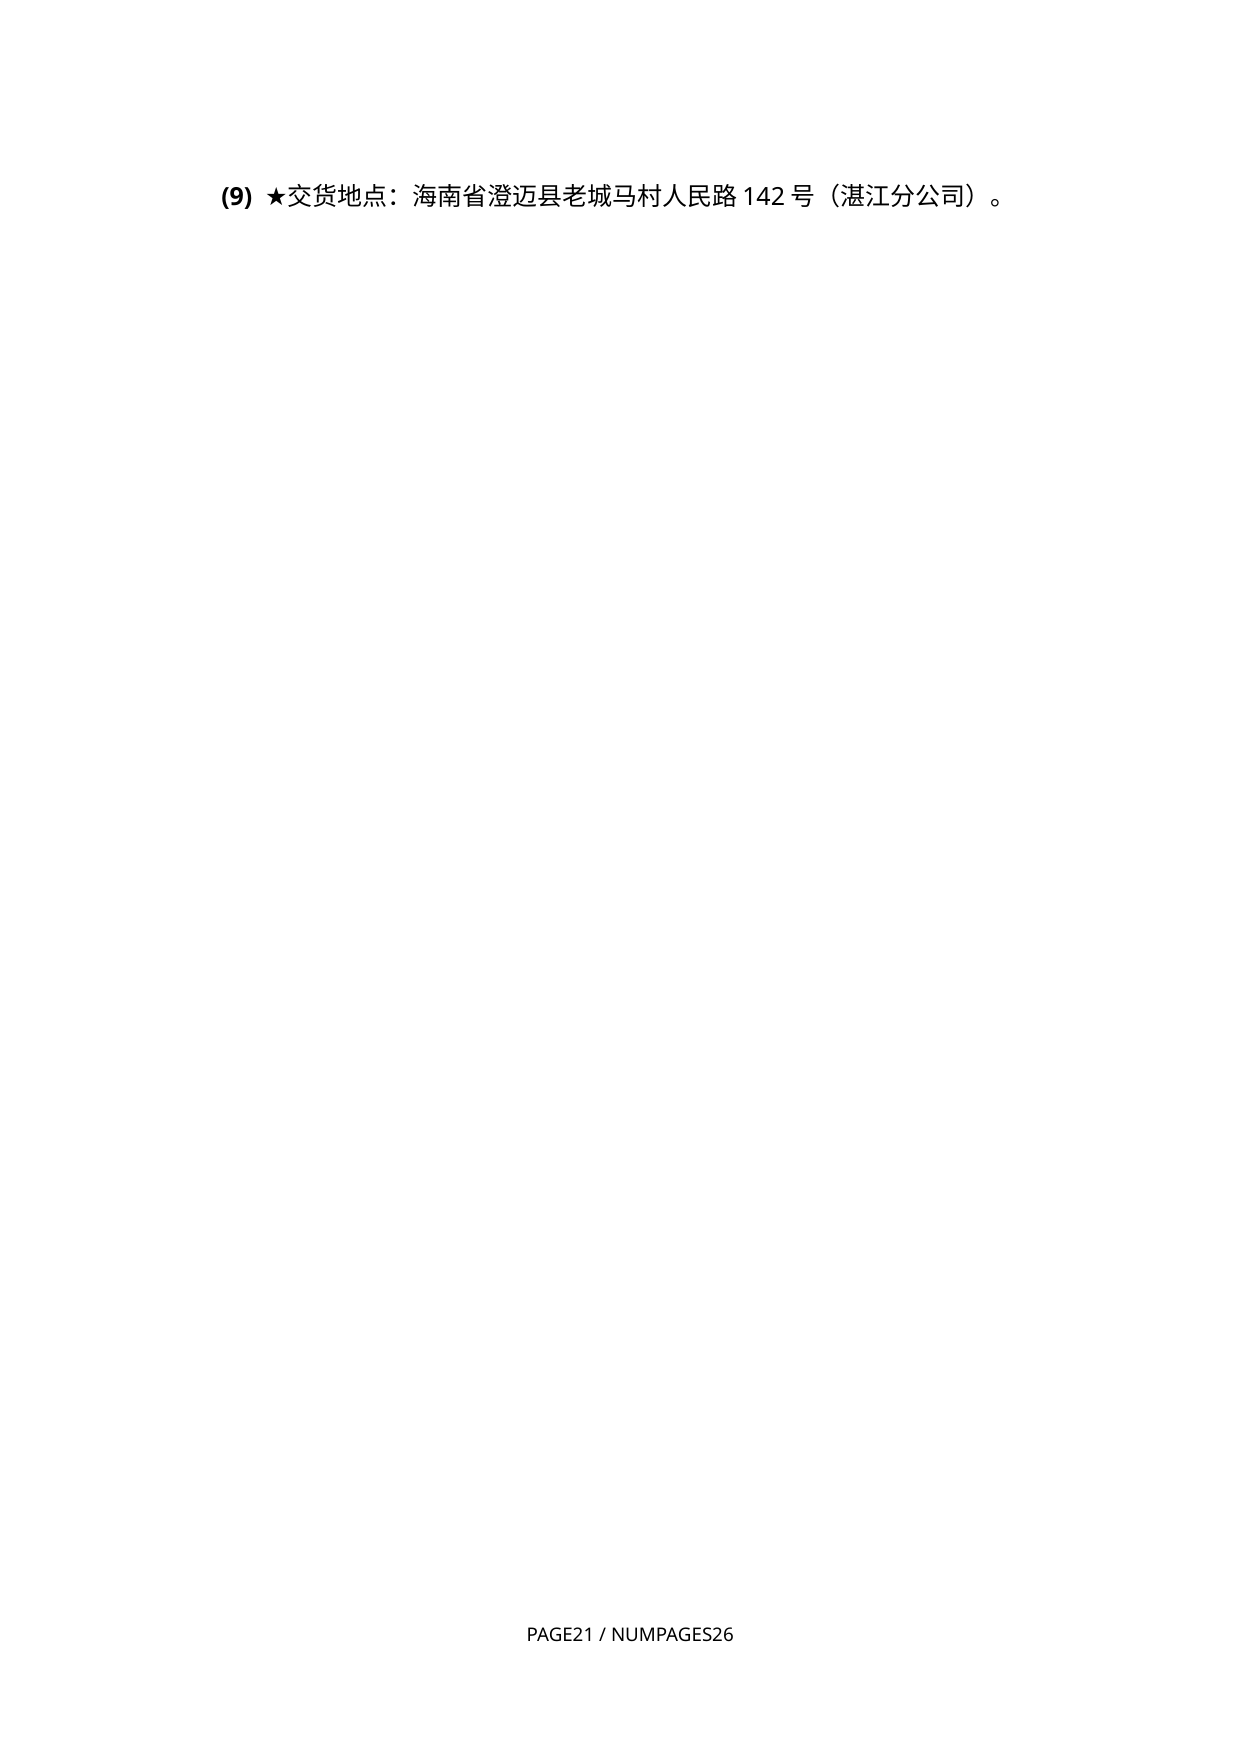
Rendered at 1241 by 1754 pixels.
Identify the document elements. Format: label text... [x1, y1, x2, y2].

list ★交货地点：海南省澄迈县老城马村人民路142号（湛江分公司）。 [221, 162, 1078, 227]
